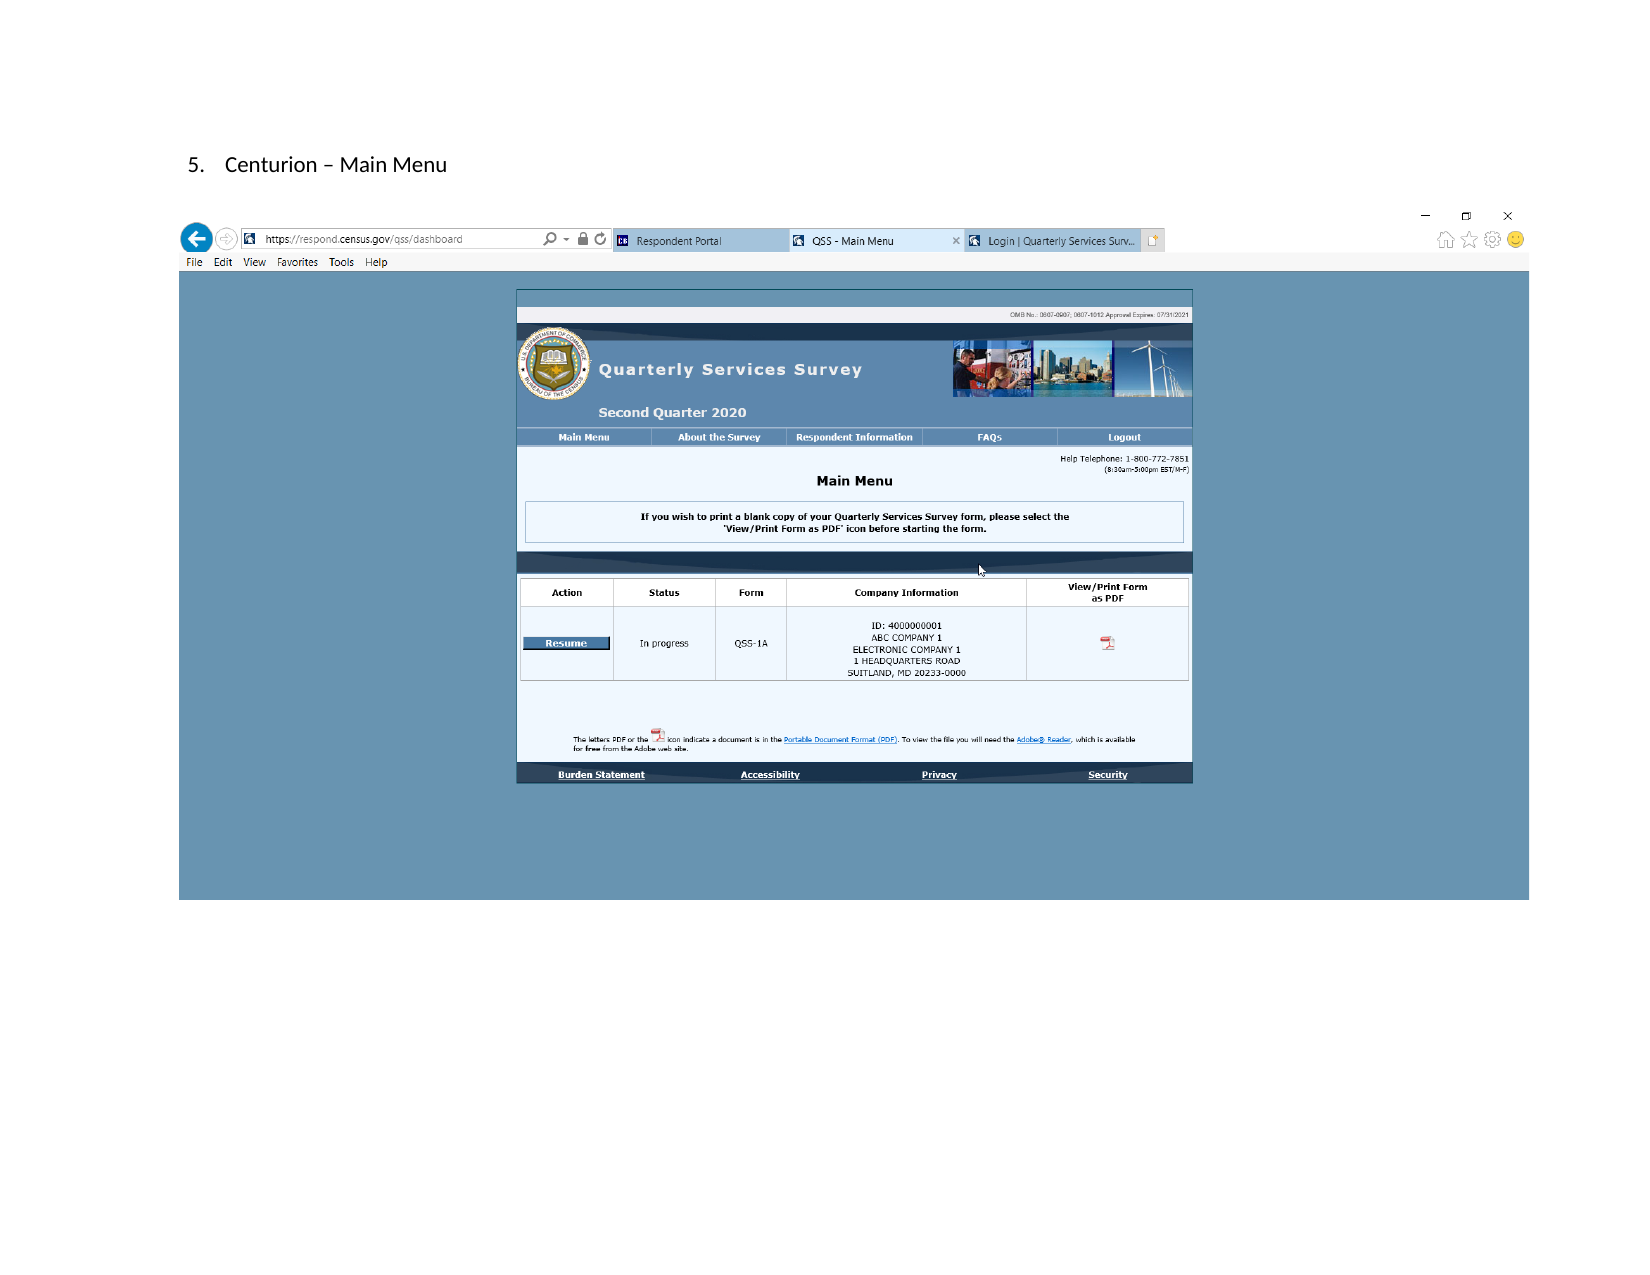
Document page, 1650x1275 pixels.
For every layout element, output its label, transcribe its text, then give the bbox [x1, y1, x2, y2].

list Centurion – Main Menu [187, 150, 1500, 178]
picture [179, 203, 1530, 900]
